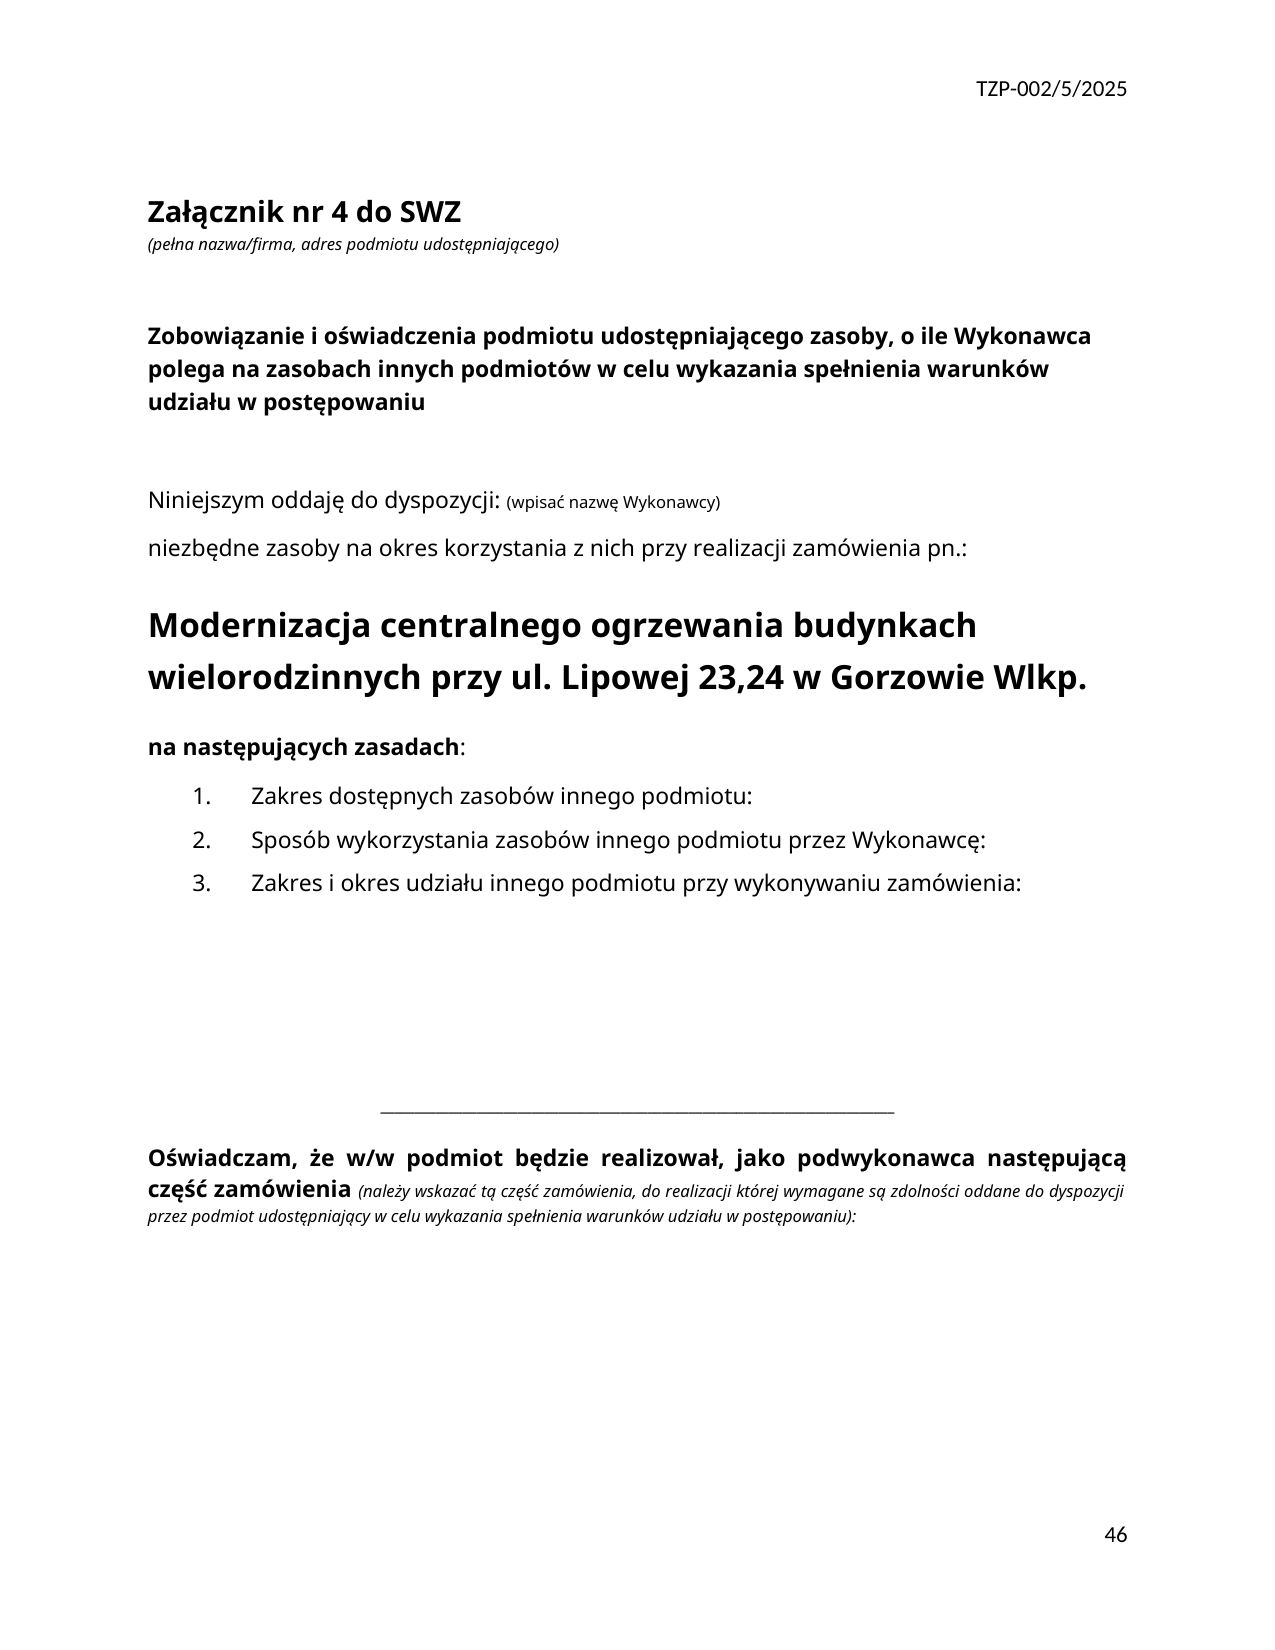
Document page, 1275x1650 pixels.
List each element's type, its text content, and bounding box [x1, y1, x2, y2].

subtitle Załącznik nr 4 do SWZ [148, 191, 1127, 231]
text (pełna nazwa/firma, adres podmiotu udostępniającego) [148, 233, 1137, 256]
text niezbędne zasoby na okres korzystania z nich przy realizacji zamówienia pn.: [148, 532, 1127, 563]
list Zakres i okres udziału innego podmiotu przy wykonywaniu zamówienia: [192, 867, 1127, 898]
text Modernizacja centralnego ogrzewania budynkach wielorodzinnych przy ul. Lipowej 23,24 w Gorzowie Wlkp. [148, 602, 1127, 699]
text Oświadczam, że w/w podmiot będzie realizował, jako podwykonawca następującą część zamówienia (należy wskazać tą część zamówienia, do realizacji której wymagane są zdolności oddane do dyspozycji przez podmiot udostępniający w celu wykazania spełnienia warunków udziału w postępowaniu): [148, 1142, 1127, 1227]
text ___________________________________________________________________________ [148, 1093, 1127, 1116]
text Niniejszym oddaję do dyspozycji: (wpisać nazwę Wykonawcy) [148, 483, 1127, 515]
list Sposób wykorzystania zasobów innego podmiotu przez Wykonawcę: [192, 823, 1127, 855]
text Zobowiązanie i oświadczenia podmiotu udostępniającego zasoby, o ile Wykonawca polega na zasobach innych podmiotów w celu wykazania spełnienia warunków udziału w postępowaniu [148, 320, 1127, 417]
list Zakres dostępnych zasobów innego podmiotu: [192, 780, 1127, 811]
text na następujących zasadach: [148, 731, 1127, 763]
